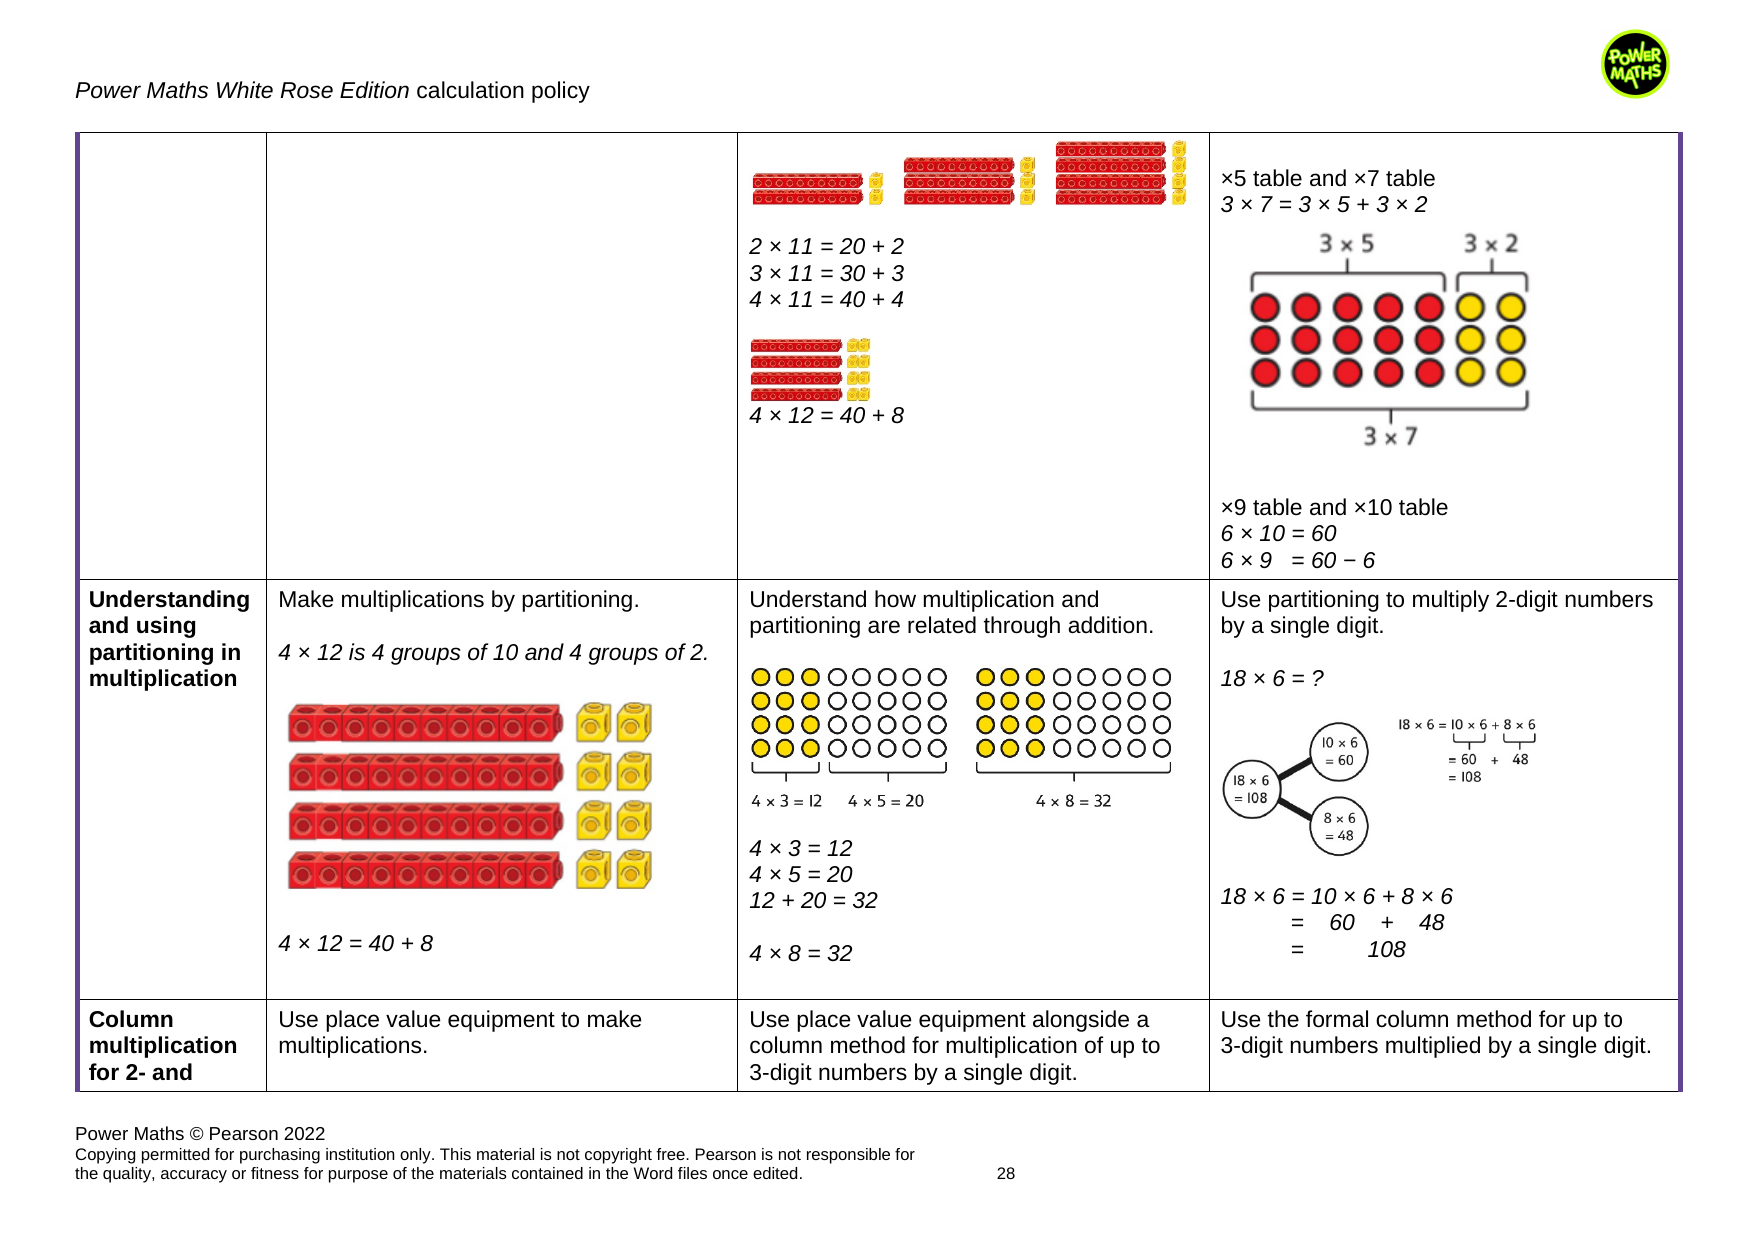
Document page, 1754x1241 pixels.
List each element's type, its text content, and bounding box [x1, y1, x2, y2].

picture [749, 138, 1191, 207]
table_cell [1210, 1000, 1678, 1091]
picture [1220, 217, 1568, 468]
picture [749, 337, 871, 402]
table_cell Understanding and using partitioning in multiplication [80, 580, 266, 999]
table_cell Understand how multiplication and partitioning are related through addition. 4 × 3 = 12 4 × 5 = 20 12 + 20 = 32 4 × 8 = 32 [738, 580, 1209, 999]
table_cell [80, 1000, 266, 1091]
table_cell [267, 133, 737, 579]
picture [278, 690, 662, 904]
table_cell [738, 1000, 1209, 1091]
table_cell Make multiplications by partitioning. 4 × 12 is 4 groups of 10 and 4 groups of 2. 4 × 12 = 40 + 8 [267, 580, 737, 999]
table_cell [267, 1000, 737, 1091]
picture [749, 665, 1173, 809]
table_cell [738, 133, 1209, 579]
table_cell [1210, 133, 1678, 579]
picture [1600, 29, 1670, 99]
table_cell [80, 133, 266, 579]
table_cell Use partitioning to multiply 2-digit numbers by a single digit. 18 × 6 = ? 18 × 6 = 10 × 6 + 8 × 6 = 60 + 48 = 108 [1210, 580, 1678, 999]
picture [1220, 717, 1538, 857]
